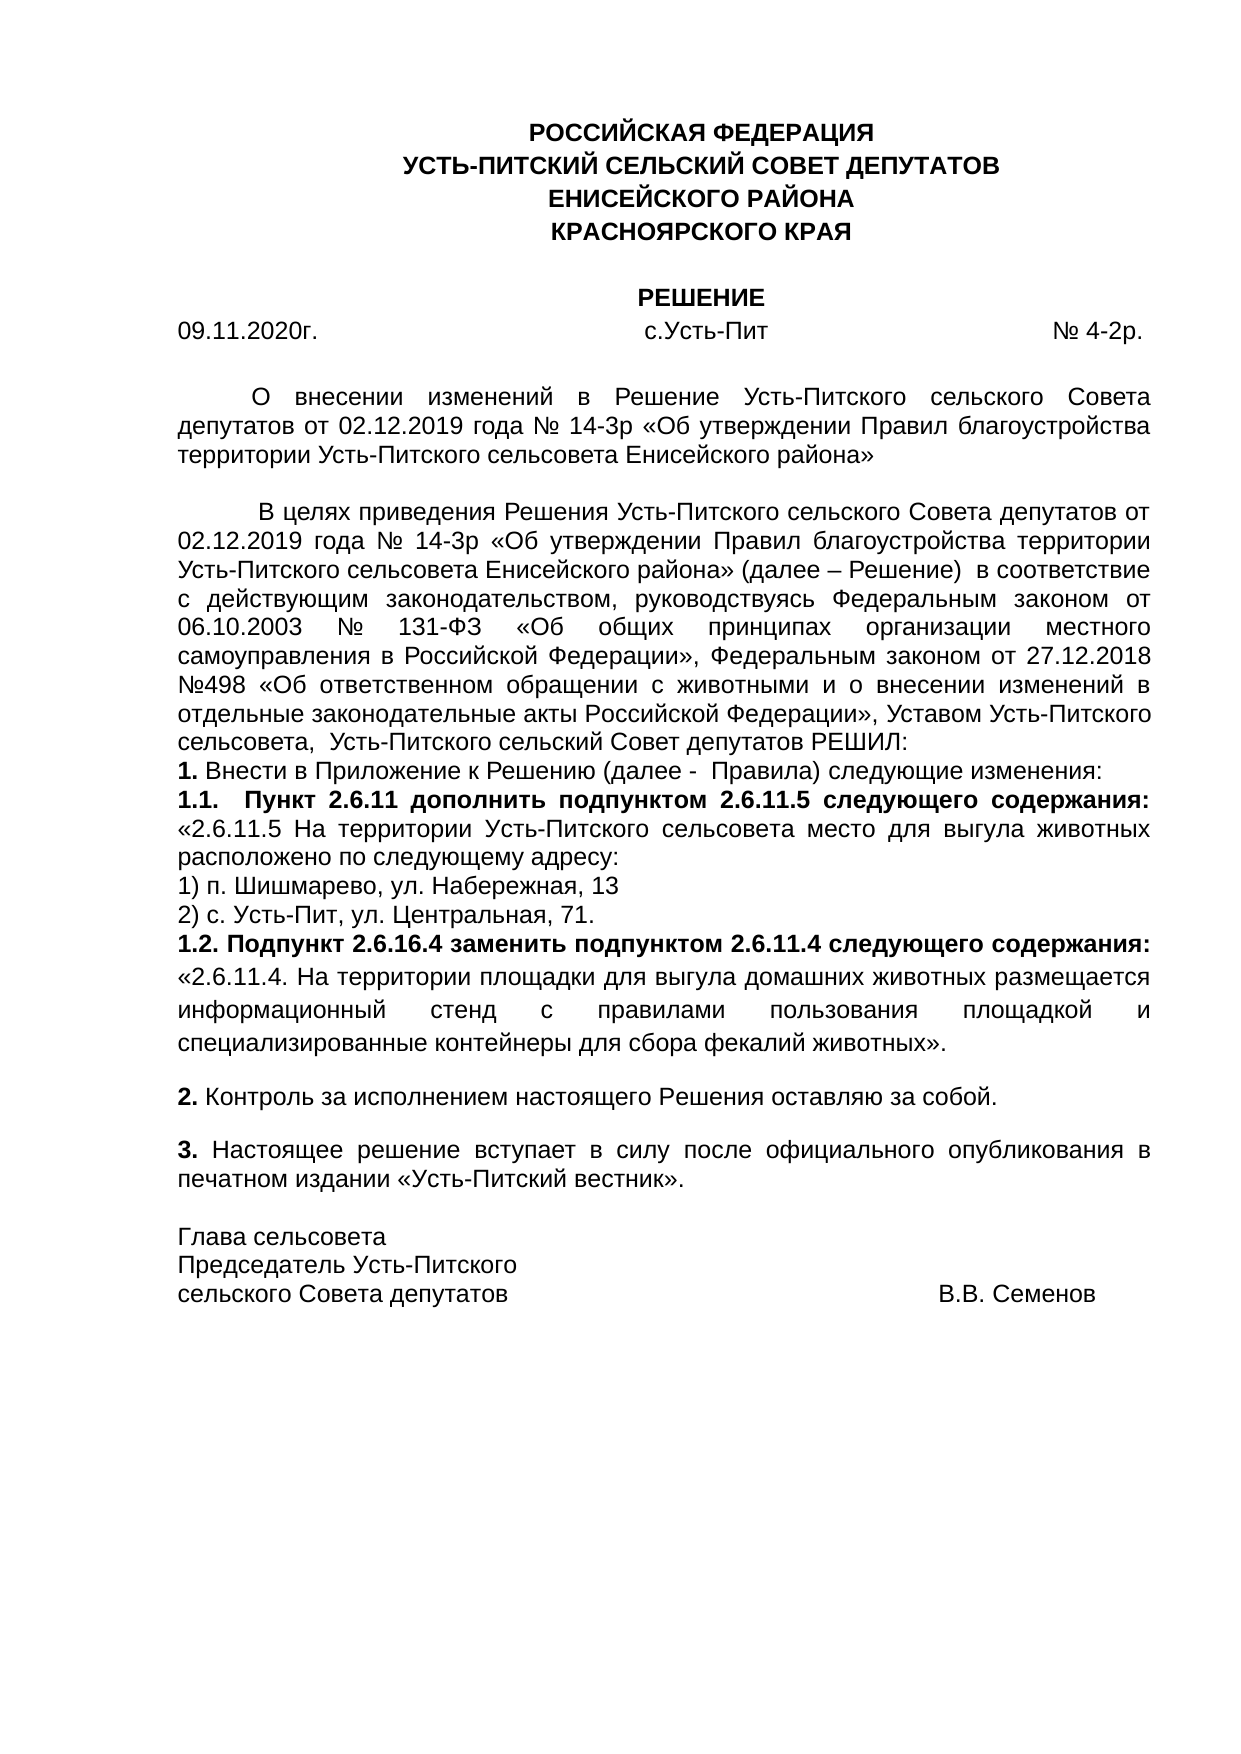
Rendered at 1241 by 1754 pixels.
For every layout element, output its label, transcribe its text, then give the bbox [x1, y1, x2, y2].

text 1.2. Подпункт 2.6.16.4 заменить подпунктом 2.6.11.4 следующего содержания: «2.6.11.4. На территории площадки для выгула домашних животных размещается информационный стенд с правилами пользования площадкой и специализированные контейнеры для сбора фекалий животных». [177, 928, 1152, 1056]
text 2) с. Усть-Пит, ул. Центральная, 71. [177, 900, 1152, 928]
text 09.11.2020г. с.Усть-Пит № 4-2р. [177, 316, 1152, 345]
text 3. Настоящее решение вступает в силу после официального опубликования в печатном издании «Усть-Питский вестник». [177, 1135, 1152, 1193]
text В целях приведения Решения Усть-Питского сельского Совета депутатов от 02.12.2019 года № 14-3р «Об утверждении Правил благоустройства территории Усть-Питского сельсовета Енисейского района» (далее – Решение) в соответствие с действующим законодательством, руководствуясь Федеральным законом от 06.10.2003 № 131-ФЗ «Об общих принципах организации местного самоуправления в Российской Федерации», Федеральным законом от 27.12.2018 №498 «Об ответственном обращении с животными и о внесении изменений в отдельные законодательные акты Российской Федерации», Уставом Усть-Питского сельсовета, Усть-Питского сельский Совет депутатов РЕШИЛ: [177, 698, 1152, 756]
text 1) п. Шишмарево, ул. Набережная, 13 [177, 871, 1152, 900]
text УСТЬ-ПИТСКИЙ СЕЛЬСКИЙ СОВЕТ ДЕПУТАТОВ [177, 151, 1152, 180]
text 1.1. Пункт 2.6.11 дополнить подпунктом 2.6.11.5 следующего содержания: «2.6.11.5 На территории Усть-Питского сельсовета место для выгула животных расположено по следующему адресу: [177, 785, 1152, 871]
text РОССИЙСКАЯ ФЕДЕРАЦИЯ [177, 118, 1152, 147]
text РЕШЕНИЕ [177, 283, 1152, 312]
text О внесении изменений в Решение Усть-Питского сельского Совета депутатов от 02.12.2019 года № 14-3р «Об утверждении Правил благоустройства территории Усть-Питского сельсовета Енисейского района» [177, 382, 1152, 468]
text ЕНИСЕЙСКОГО РАЙОНА [177, 184, 1152, 213]
text 1. Внести в Приложение к Решению (далее - Правила) следующие изменения: [177, 756, 1152, 785]
text В целях приведения Решения Усть-Питского сельского Совета депутатов от 02.12.2019 года № 14-3р «Об утверждении Правил благоустройства территории Усть-Питского сельсовета Енисейского района» (далее – Решение) в соответствие с действующим законодательством, руководствуясь Федеральным законом от 06.10.2003 № 131-ФЗ «Об общих принципах организации местного самоуправления в Российской Федерации», Федеральным законом от 27.12.2018 №498 «Об ответственном обращении с животными и о внесении изменений в отдельные законодательные акты Российской Федерации», Уставом Усть-Питского сельсовета, Усть-Питского сельский Совет депутатов РЕШИЛ: [177, 497, 1152, 670]
text Председатель Усть-Питского [177, 1250, 1152, 1279]
text 2. Контроль за исполнением настоящего Решения оставляю за собой. [177, 1081, 1152, 1110]
text сельского Совета депутатов В.В. Семенов [177, 1279, 1152, 1308]
text КРАСНОЯРСКОГО КРАЯ [177, 217, 1152, 246]
text Глава сельсовета [177, 1222, 1152, 1250]
